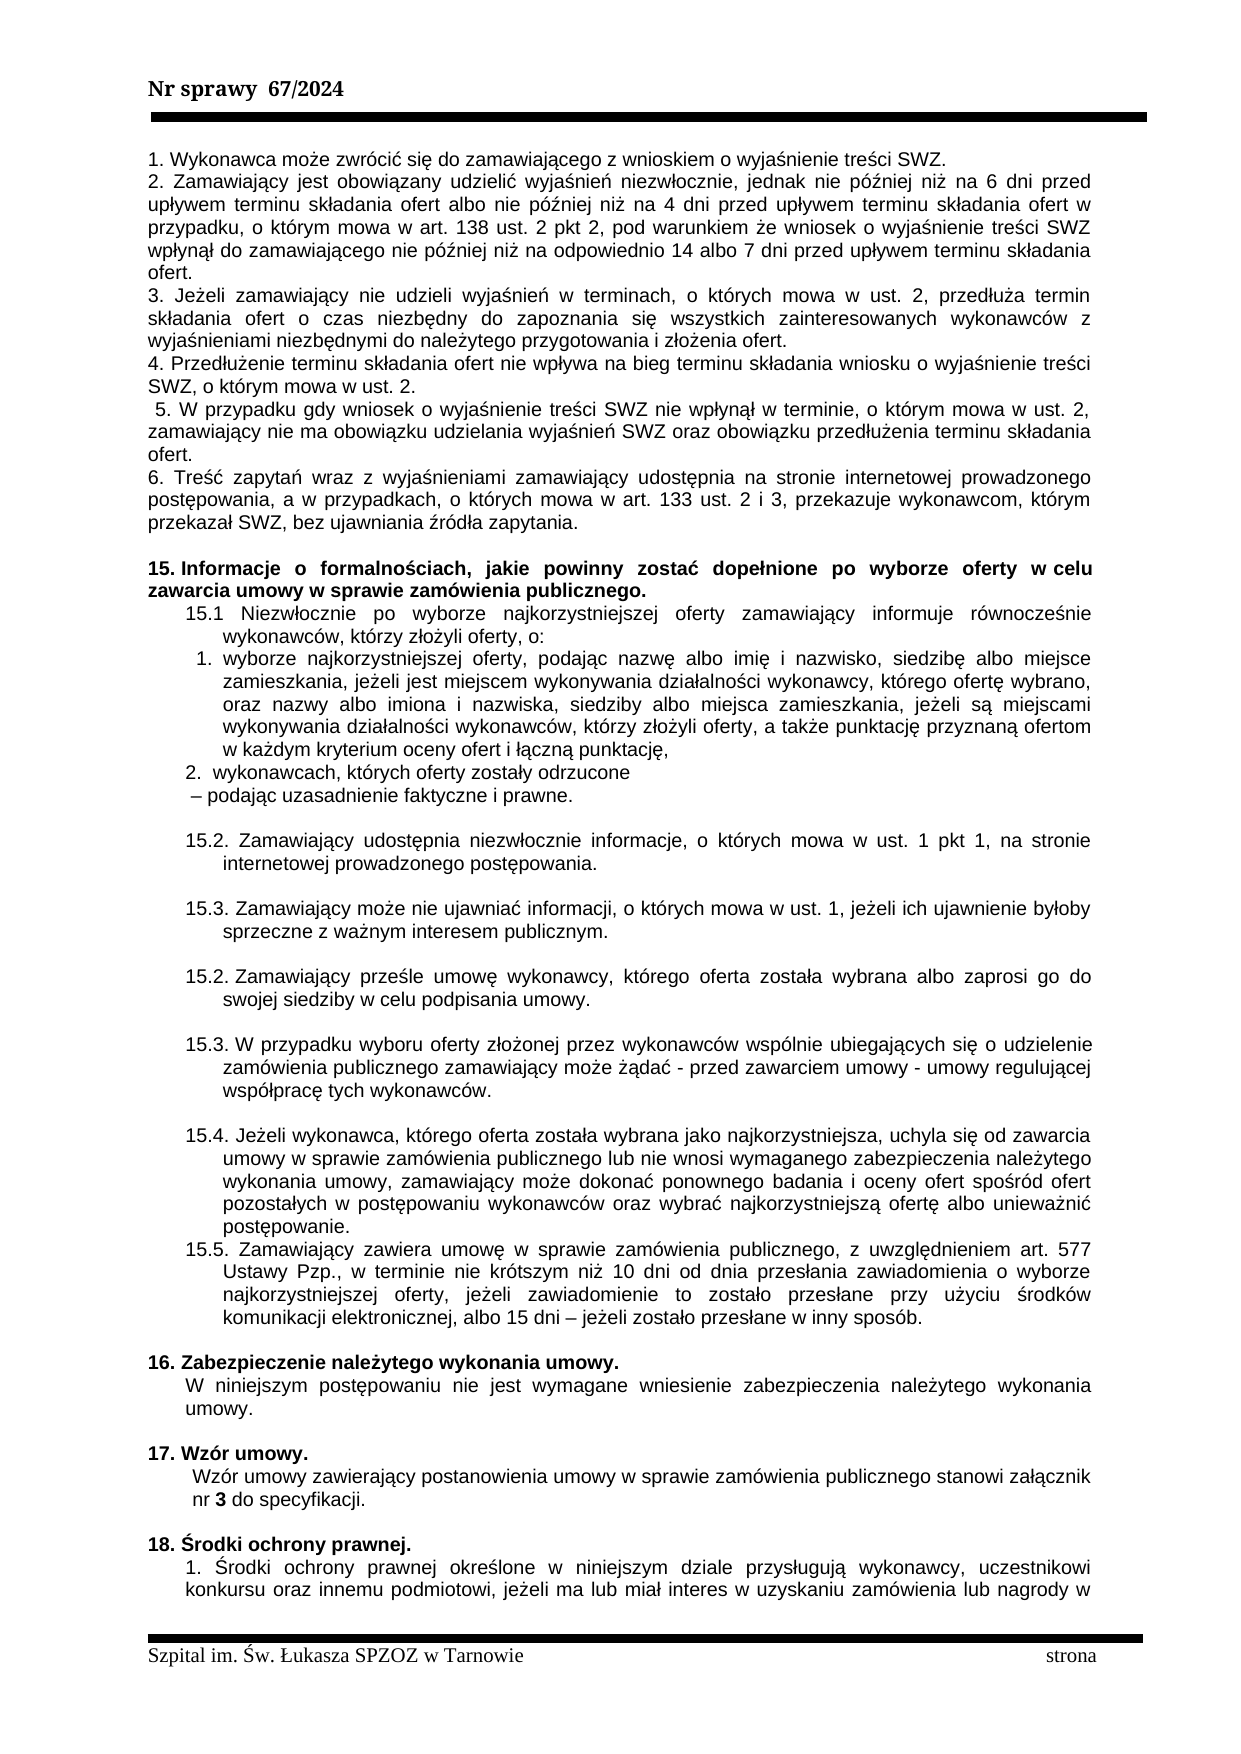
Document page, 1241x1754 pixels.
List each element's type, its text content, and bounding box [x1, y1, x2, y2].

text 5. W przypadku gdy wniosek o wyjaśnienie treści SWZ nie wpłynął w terminie, o którym mowa w ust. 2, zamawiający nie ma obowiązku udzielania wyjaśnień SWZ oraz obowiązku przedłużenia terminu składania ofert. [148, 397, 1092, 466]
text 15.5. Zamawiający zawiera umowę w sprawie zamówienia publicznego, z uwzględnieniem art. 577 Ustawy Pzp., w terminie nie krótszym niż 10 dni od dnia przesłania zawiadomienia o wyborze najkorzystniejszej oferty, jeżeli zawiadomienie to zostało przesłane przy użyciu środków komunikacji elektronicznej, albo 15 dni – jeżeli zostało przesłane w inny sposób. [185, 1238, 1092, 1328]
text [185, 1556, 1092, 1601]
text 15.2. Zamawiający udostępnia niezwłocznie informacje, o których mowa w ust. 1 pkt 1, na stronie internetowej prowadzonego postępowania. [185, 829, 1092, 874]
text 15.1 Niezwłocznie po wyborze najkorzystniejszej oferty zamawiający informuje równocześnie wykonawców, którzy złożyli oferty, o: [185, 602, 1092, 647]
text 15.4. Jeżeli wykonawca, którego oferta została wybrana jako najkorzystniejsza, uchyla się od zawarcia umowy w sprawie zamówienia publicznego lub nie wnosi wymaganego zabezpieczenia należytego wykonania umowy, zamawiający może dokonać ponownego badania i oceny ofert spośród ofert pozostałych w postępowaniu wykonawców oraz wybrać najkorzystniejszą ofertę albo unieważnić postępowanie. [185, 1124, 1092, 1238]
text 2. wykonawcach, których oferty zostały odrzucone [185, 761, 1092, 783]
text 15. Informacje o formalnościach, jakie powinny zostać dopełnione po wyborze oferty w celu zawarcia umowy w sprawie zamówienia publicznego. [148, 556, 1092, 602]
text 6. Treść zapytań wraz z wyjaśnieniami zamawiający udostępnia na stronie internetowej prowadzonego postępowania, a w przypadkach, o których mowa w art. 133 ust. 2 i 3, przekazuje wykonawcom, którym przekazał SWZ, bez ujawniania źródła zapytania. [148, 466, 1092, 534]
text 18. Środki ochrony prawnej. [148, 1533, 1092, 1556]
text Wzór umowy zawierający postanowienia umowy w sprawie zamówienia publicznego stanowi załącznik nr 3 do specyfikacji. [192, 1465, 1092, 1510]
text 4. Przedłużenie terminu składania ofert nie wpływa na bieg terminu składania wniosku o wyjaśnienie treści SWZ, o którym mowa w ust. 2. [148, 352, 1092, 397]
text W niniejszym postępowaniu nie jest wymagane wniesienie zabezpieczenia należytego wykonania umowy. [185, 1374, 1092, 1419]
text – podając uzasadnienie faktyczne i prawne. [185, 783, 1092, 806]
text 15.2. Zamawiający prześle umowę wykonawcy, którego oferta została wybrana albo zaprosi go do swojej siedziby w celu podpisania umowy. [185, 965, 1092, 1011]
text 3. Jeżeli zamawiający nie udzieli wyjaśnień w terminach, o których mowa w ust. 2, przedłuża termin składania ofert o czas niezbędny do zapoznania się wszystkich zainteresowanych wykonawców z wyjaśnieniami niezbędnymi do należytego przygotowania i złożenia ofert. [148, 284, 1092, 352]
text 15.3. W przypadku wyboru oferty złożonej przez wykonawców wspólnie ubiegających się o udzielenie zamówienia publicznego zamawiający może żądać - przed zawarciem umowy - umowy regulującej współpracę tych wykonawców. [185, 1033, 1092, 1101]
text 16. Zabezpieczenie należytego wykonania umowy. [148, 1351, 1092, 1374]
text 17. Wzór umowy. [148, 1442, 1092, 1465]
text 2. Zamawiający jest obowiązany udzielić wyjaśnień niezwłocznie, jednak nie później niż na 6 dni przed upływem terminu składania ofert albo nie później niż na 4 dni przed upływem terminu składania ofert w przypadku, o którym mowa w art. 138 ust. 2 pkt 2, pod warunkiem że wniosek o wyjaśnienie treści SWZ wpłynął do zamawiającego nie później niż na odpowiednio 14 albo 7 dni przed upływem terminu składania ofert. [148, 170, 1092, 284]
text 1. Wykonawca może zwrócić się do zamawiającego z wnioskiem o wyjaśnienie treści SWZ. [148, 148, 1092, 170]
text 1. wyborze najkorzystniejszej oferty, podając nazwę albo imię i nazwisko, siedzibę albo miejsce zamieszkania, jeżeli jest miejscem wykonywania działalności wykonawcy, którego ofertę wybrano, oraz nazwy albo imiona i nazwiska, siedziby albo miejsca zamieszkania, jeżeli są miejscami wykonywania działalności wykonawców, którzy złożyli oferty, a także punktację przyznaną ofertom w każdym kryterium oceny ofert i łączną punktację, [185, 647, 1092, 761]
text 15.3. Zamawiający może nie ujawniać informacji, o których mowa w ust. 1, jeżeli ich ujawnienie byłoby sprzeczne z ważnym interesem publicznym. [185, 897, 1092, 942]
